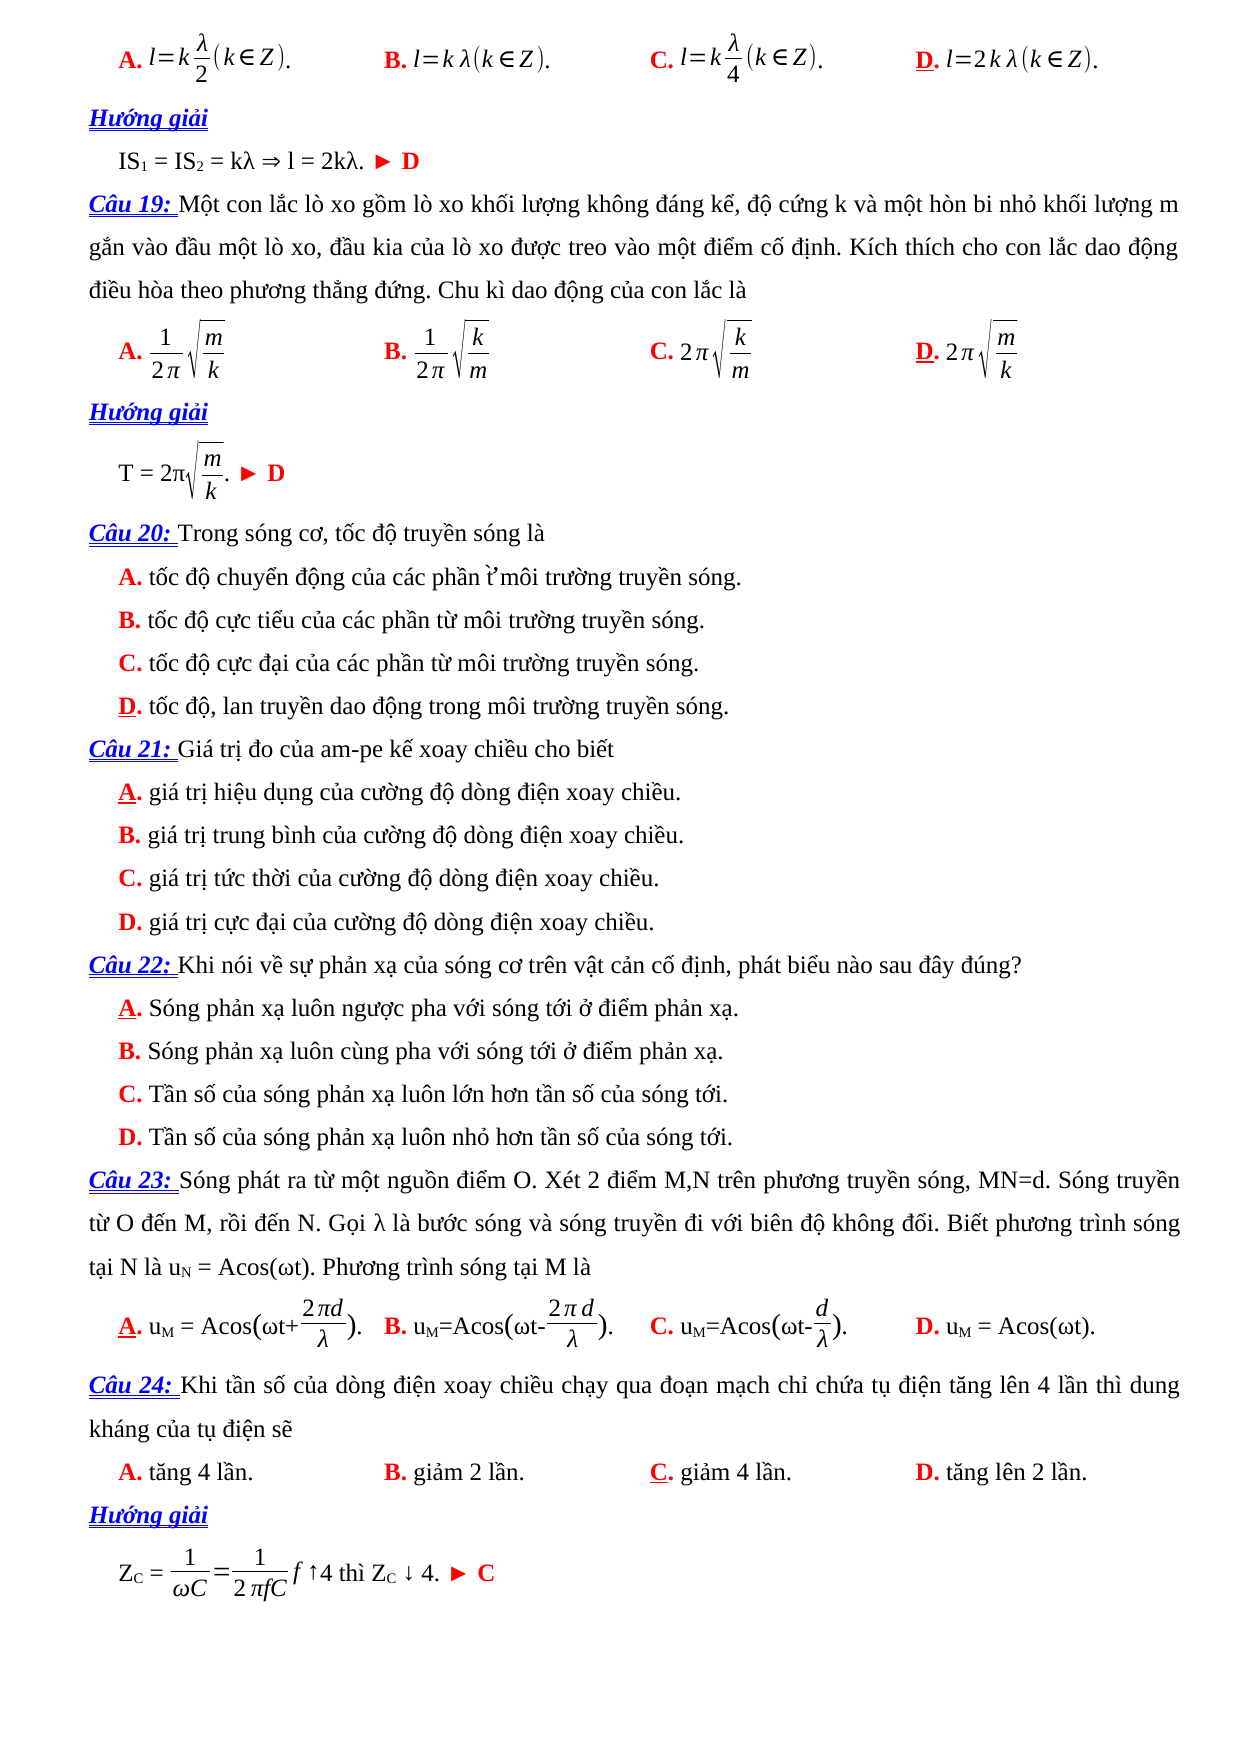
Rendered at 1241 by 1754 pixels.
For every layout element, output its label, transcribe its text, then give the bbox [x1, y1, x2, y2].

text A. tốc độ chuyển động của các phần t̛̛̀ môi trường truyền sóng. [88, 562, 1181, 590]
text Hướng giải [88, 1500, 1181, 1529]
text A. B. C. D. [88, 318, 1181, 383]
text Câu 23: Sóng phát ra từ một nguồn điểm O. Xét 2 điểm M,N trên phương truyền sóng, MN=d. Sóng truyền từ O đến M, rồi đến N. Gọi λ là bước sóng và sóng truyền đi với biên độ không đổi. Biết phương trình sóng tại N là uN = Acos(ωt). Phương trình sóng tại M là [88, 1165, 1181, 1280]
text C. giá trị tức thời của cường độ dòng điện xoay chiều. [88, 863, 1181, 892]
text C. Tần số của sóng phản xạ luôn lớn hơn tần số của sóng tới. [88, 1079, 1181, 1108]
text B. tốc độ cực tiểu của các phần từ môi trường truyền sóng. [88, 605, 1181, 633]
text Câu 20: Trong sóng cơ, tốc độ truyền sóng là [88, 518, 1181, 547]
text Câu 24: Khi tần số của dòng điện xoay chiều chạy qua đoạn mạch chỉ chứa tụ điện tăng lên 4 lần thì dung kháng của tụ điện sẽ [88, 1371, 1181, 1442]
text C. tốc độ cực đại của các phần từ môi trường truyền sóng. [88, 648, 1181, 677]
text T = 2π. ► D [88, 440, 1181, 504]
text B. giá trị trung bình của cường độ dòng điện xoay chiều. [88, 820, 1181, 849]
text ZC = 4 thì ZC 4. ► C [88, 1543, 1181, 1602]
text Hướng giải [88, 397, 1181, 426]
text B. Sóng phản xạ luôn cùng pha với sóng tới ở điểm phản xạ. [88, 1036, 1181, 1065]
text Câu 19: Một con lắc lò xo gồm lò xo khối lượng không đáng kể, độ cứng k và một hòn bi nhỏ khối lượng m gắn vào đầu một lò xo, đầu kia của lò xo được treo vào một điểm cố định. Kích thích cho con lắc dao động điều hòa theo phương thẳng đứng. Chu kì dao động của con lắc là [88, 189, 1181, 304]
text Hướng giải [88, 103, 1181, 132]
text D. giá trị cực đại của cường độ dòng điện xoay chiều. [88, 907, 1181, 935]
text Câu 22: Khi nói về sự phản xạ của sóng cơ trên vật cản cố định, phát biểu nào sau đây đúng? [88, 950, 1181, 978]
text A. Sóng phản xạ luôn ngược pha với sóng tới ở điểm phản xạ. [88, 993, 1181, 1022]
text A. uM = Acos(ωt+). B. uM=Acos(ωt-). C. uM=Acos(ωt-). D. uM = Acos(ωt). [88, 1295, 1181, 1354]
text D. tốc độ, lan truyền dao động trong môi trường truyền sóng. [88, 691, 1181, 720]
text A. tăng 4 lần. B. giảm 2 lần. C. giảm 4 lần. D. tăng lên 2 lần. [88, 1457, 1181, 1486]
text A. . B. . C. . D. . [88, 29, 1181, 88]
text Câu 21: Giá trị đo của am-pe kế xoay chiều cho biết [88, 734, 1181, 763]
text A. giá trị hiệu dụng của cường độ dòng điện xoay chiều. [88, 777, 1181, 806]
text IS1 = IS2 = kλ l = 2kλ. ► D [88, 146, 1181, 175]
text D. Tần số của sóng phản xạ luôn nhỏ hơn tần số của sóng tới. [88, 1122, 1181, 1151]
